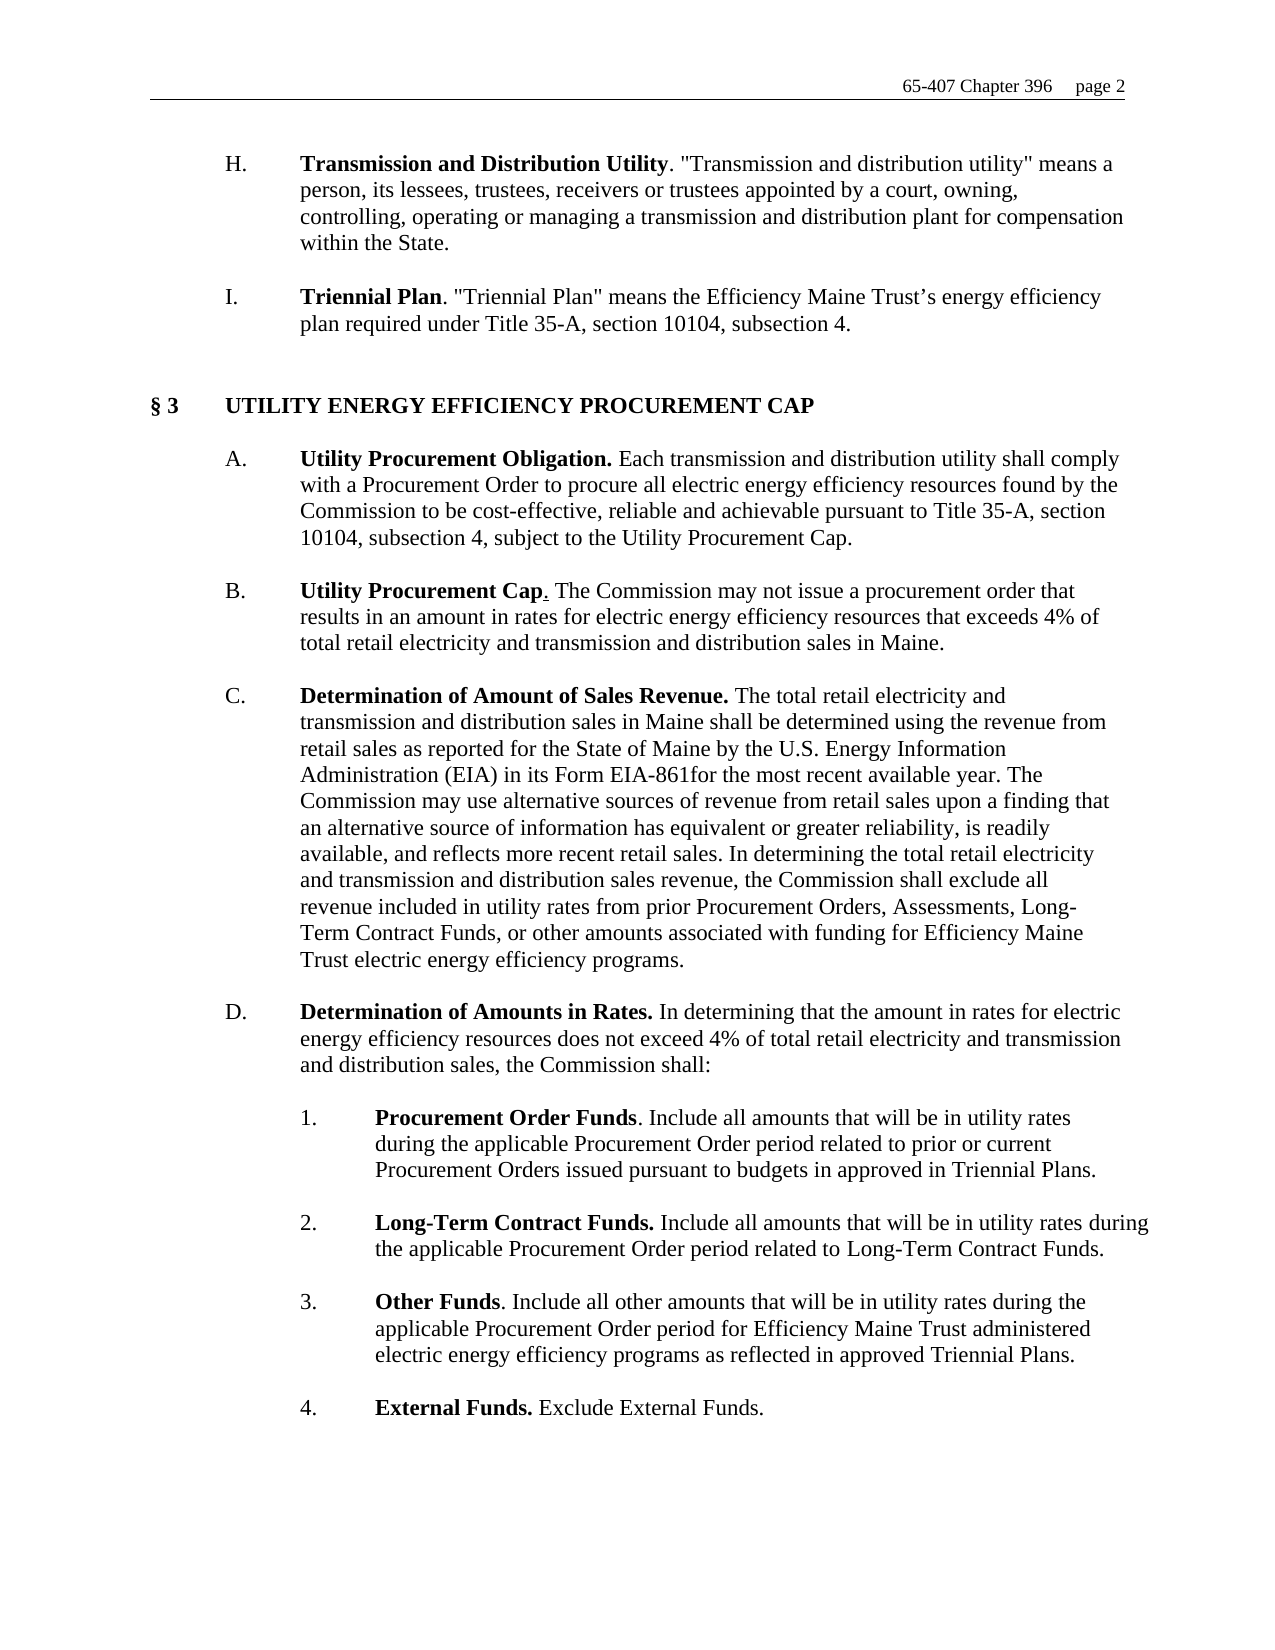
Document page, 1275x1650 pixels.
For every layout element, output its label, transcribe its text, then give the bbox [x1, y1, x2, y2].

text B. Utility Procurement Cap. The Commission may not issue a procurement order that results in an amount in rates for electric energy efficiency resources that exceeds 4% of total retail electricity and transmission and distribution sales in Maine. [150, 577, 1125, 656]
text D. Determination of Amounts in Rates. In determining that the amount in rates for electric energy efficiency resources does not exceed 4% of total retail electricity and transmission and distribution sales, the Commission shall: [150, 998, 1125, 1077]
text I. Triennial Plan. "Triennial Plan" means the Efficiency Maine Trust’s energy efficiency plan required under Title 35-A, section 10104, subsection 4. [150, 283, 1125, 336]
text C. Determination of Amount of Sales Revenue. The total retail electricity and transmission and distribution sales in Maine shall be determined using the revenue from retail sales as reported for the State of Maine by the U.S. Energy Information Administration (EIA) in its Form EIA-861for the most recent available year. The Commission may use alternative sources of revenue from retail sales upon a finding that an alternative source of information has equivalent or greater reliability, is readily available, and reflects more recent retail sales. In determining the total retail electricity and transmission and distribution sales revenue, the Commission shall exclude all revenue included in utility rates from prior Procurement Orders, Assessments, Long-Term Contract Funds, or other amounts associated with funding for Efficiency Maine Trust electric energy efficiency programs. [150, 682, 1125, 972]
text 1. Procurement Order Funds. Include all amounts that will be in utility rates during the applicable Procurement Order period related to prior or current Procurement Orders issued pursuant to budgets in approved in Triennial Plans. [150, 1104, 1125, 1183]
text 2. Long-Term Contract Funds. Include all amounts that will be in utility rates during the applicable Procurement Order period related to Long-Term Contract Funds. [150, 1209, 1153, 1262]
text 4. External Funds. Exclude External Funds. [150, 1394, 1125, 1420]
text 3. Other Funds. Include all other amounts that will be in utility rates during the applicable Procurement Order period for Efficiency Maine Trust administered electric energy efficiency programs as reflected in approved Triennial Plans. [150, 1288, 1125, 1367]
text § 3 UTILITY ENERGY EFFICIENCY PROCUREMENT CAP [150, 392, 1125, 418]
text H. Transmission and Distribution Utility. "Transmission and distribution utility" means a person, its lessees, trustees, receivers or trustees appointed by a court, owning, controlling, operating or managing a transmission and distribution plant for compensation within the State. [150, 150, 1125, 255]
text A. Utility Procurement Obligation. Each transmission and distribution utility shall comply with a Procurement Order to procure all electric energy efficiency resources found by the Commission to be cost-effective, reliable and achievable pursuant to Title 35-A, section 10104, subsection 4, subject to the Utility Procurement Cap. [150, 445, 1125, 550]
